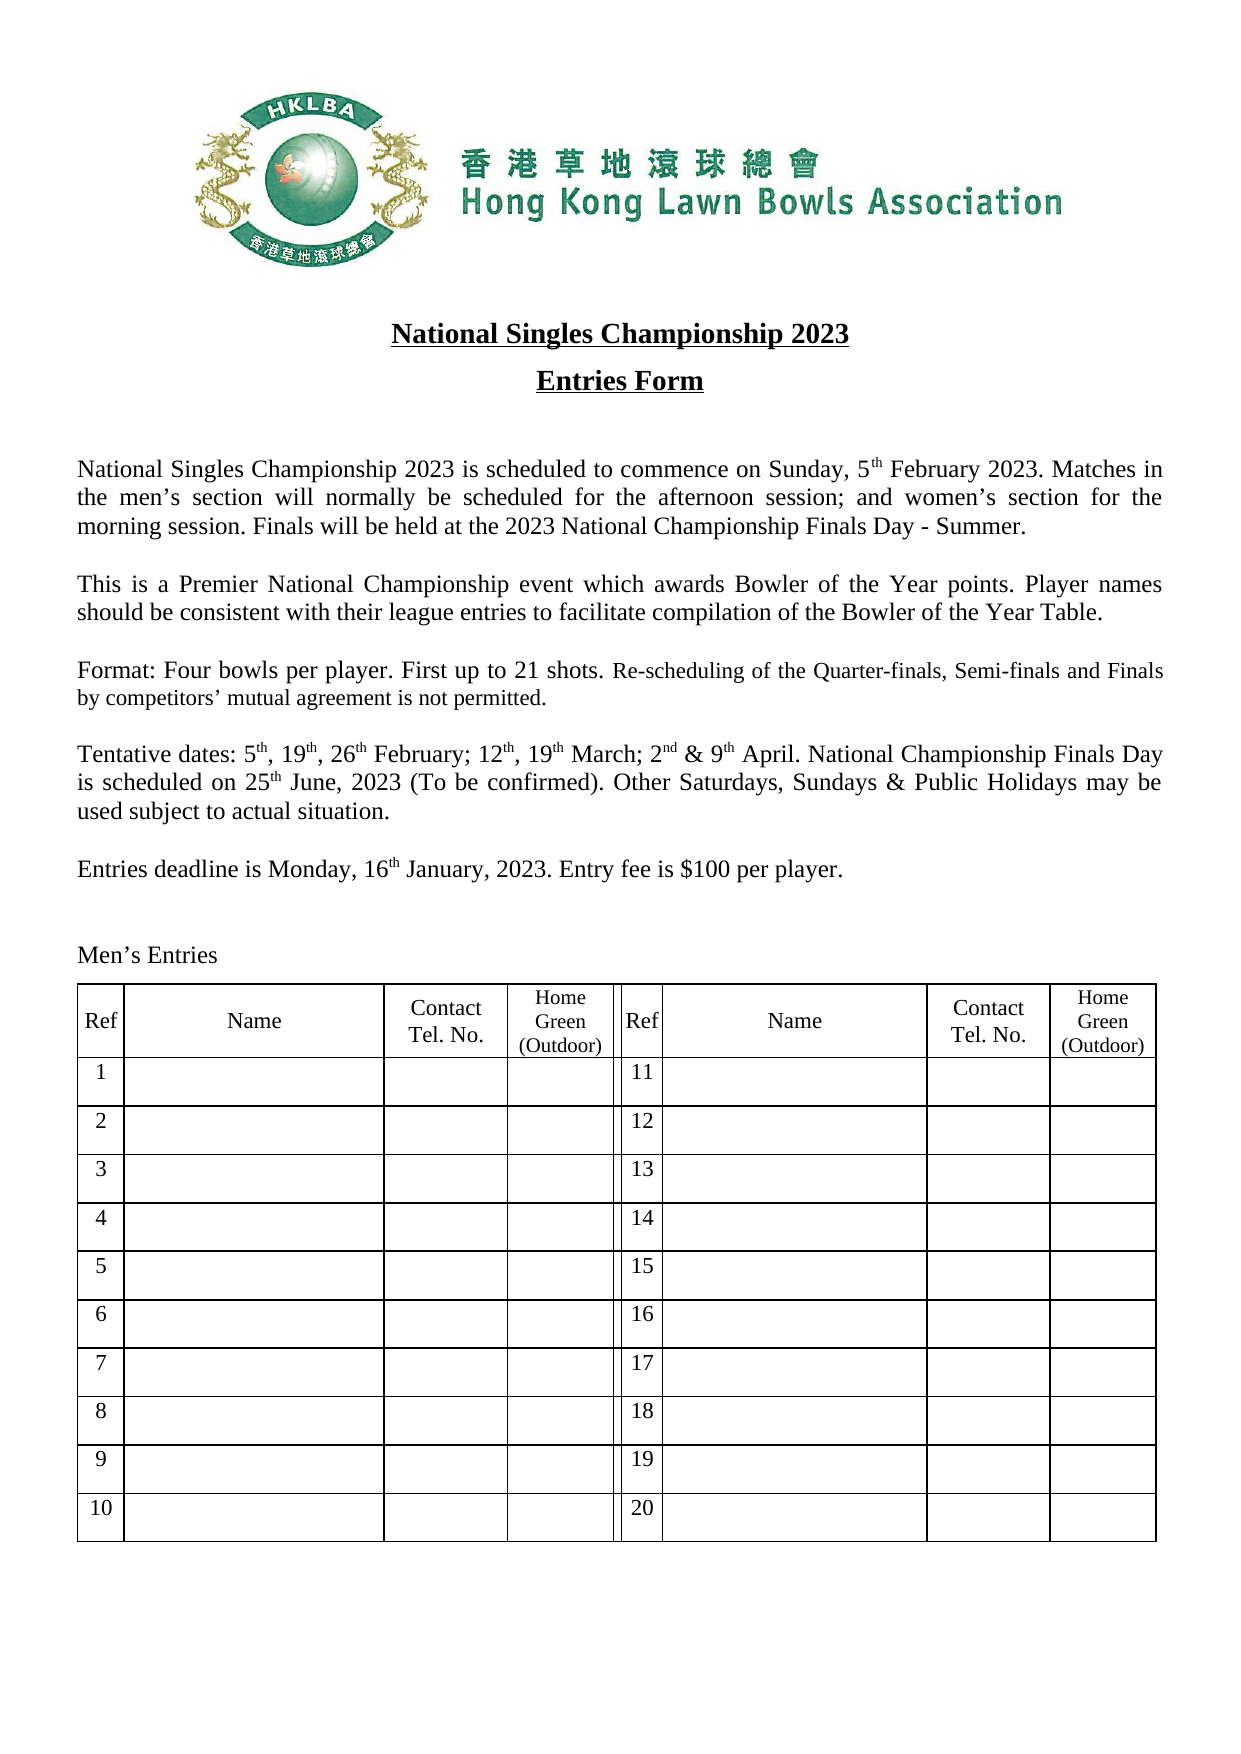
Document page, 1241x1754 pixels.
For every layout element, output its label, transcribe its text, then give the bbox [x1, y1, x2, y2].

table_cell [385, 1058, 507, 1105]
table_cell [614, 1155, 621, 1202]
table_cell 16 [622, 1301, 662, 1347]
table_cell [663, 1155, 926, 1202]
table_cell 12 [622, 1107, 662, 1154]
table_cell [663, 1058, 926, 1105]
table_header Home Green (Outdoor) [1051, 985, 1155, 1057]
table_cell 11 [622, 1058, 662, 1105]
table_cell [508, 1446, 613, 1492]
table_cell [125, 1446, 383, 1492]
table_cell [614, 1446, 621, 1492]
table_cell [614, 1397, 621, 1444]
text Men’s Entries [77, 940, 1163, 969]
table_cell [663, 1494, 926, 1541]
table_cell 9 [78, 1446, 123, 1492]
table_cell [125, 1252, 383, 1299]
table_cell [508, 1494, 613, 1541]
table_cell [385, 1397, 507, 1444]
table_cell [614, 1301, 621, 1347]
table_cell [125, 1058, 383, 1105]
table_cell [125, 1204, 383, 1250]
table_cell 7 [78, 1349, 123, 1396]
table_cell [508, 1252, 613, 1299]
table_header Name [125, 985, 383, 1057]
table_cell [508, 1058, 613, 1105]
table_cell [1051, 1155, 1155, 1202]
table_cell [614, 1107, 621, 1154]
table_cell [928, 1446, 1049, 1492]
table_cell [508, 1397, 613, 1444]
table_cell [928, 1107, 1049, 1154]
table_cell [385, 1301, 507, 1347]
table_cell [614, 1494, 621, 1541]
table_cell [385, 1446, 507, 1492]
table_cell [928, 1397, 1049, 1444]
table_header Home Green (Outdoor) [508, 985, 613, 1057]
table_cell 3 [78, 1155, 123, 1202]
table_cell 2 [78, 1107, 123, 1154]
table_cell [928, 1058, 1049, 1105]
text This is a Premier National Championship event which awards Bowler of the Year points. Player names should be consistent with their league entries to facilitate compilation of the Bowler of the Year Table. [77, 569, 1163, 626]
table_cell 18 [622, 1397, 662, 1444]
text Tentative dates: 5th, 19th, 26th February; 12th, 19th March; 2nd & 9th April. National Championship Finals Day is scheduled on 25th June, 2023 (To be confirmed). Other Saturdays, Sundays & Public Holidays may be used subject to actual situation. [77, 739, 1163, 825]
table_cell [1051, 1058, 1155, 1105]
table_cell [1051, 1107, 1155, 1154]
text National Singles Championship 2023 [77, 317, 1163, 350]
table_cell [1051, 1204, 1155, 1250]
table_cell [663, 1349, 926, 1396]
table_header Contact Tel. No. [385, 985, 507, 1057]
table_header Ref [78, 985, 123, 1057]
table_cell [614, 1058, 621, 1105]
text Entries deadline is Monday, 16th January, 2023. Entry fee is $100 per player. [77, 854, 1163, 882]
table_cell [663, 1446, 926, 1492]
table_cell [663, 1107, 926, 1154]
table_cell 17 [622, 1349, 662, 1396]
table_cell [385, 1107, 507, 1154]
table_cell [928, 1494, 1049, 1541]
table_cell [508, 1301, 613, 1347]
table_cell 4 [78, 1204, 123, 1250]
table_cell 6 [78, 1301, 123, 1347]
table_cell [928, 1155, 1049, 1202]
table_cell [125, 1494, 383, 1541]
text Entries Form [77, 363, 1163, 396]
table_cell [1051, 1494, 1155, 1541]
table_cell [663, 1252, 926, 1299]
table_cell [125, 1301, 383, 1347]
table_cell [508, 1155, 613, 1202]
table_cell [1051, 1301, 1155, 1347]
table_cell [928, 1252, 1049, 1299]
table_cell [125, 1349, 383, 1396]
table_cell [1051, 1397, 1155, 1444]
table_cell [663, 1397, 926, 1444]
table_cell [928, 1301, 1049, 1347]
picture [174, 89, 1066, 283]
table_cell [928, 1204, 1049, 1250]
table_cell [663, 1204, 926, 1250]
table_cell 8 [78, 1397, 123, 1444]
table_header Contact Tel. No. [928, 985, 1049, 1057]
table_cell [614, 1349, 621, 1396]
table_cell [1051, 1252, 1155, 1299]
table_cell [385, 1155, 507, 1202]
table_cell [508, 1107, 613, 1154]
table_cell [385, 1349, 507, 1396]
table_header [614, 985, 621, 1057]
table_cell 15 [622, 1252, 662, 1299]
table_cell [614, 1252, 621, 1299]
table_cell [1051, 1446, 1155, 1492]
table_cell [385, 1494, 507, 1541]
table_cell [385, 1252, 507, 1299]
table_cell 19 [622, 1446, 662, 1492]
table_cell 13 [622, 1155, 662, 1202]
table_cell 14 [622, 1204, 662, 1250]
table_cell 1 [78, 1058, 123, 1105]
table_cell [125, 1155, 383, 1202]
table_header Ref [622, 985, 662, 1057]
table_cell 20 [622, 1494, 662, 1541]
table_header Name [663, 985, 926, 1057]
table_cell [663, 1301, 926, 1347]
table_cell [508, 1349, 613, 1396]
table_cell 10 [78, 1494, 123, 1541]
text National Singles Championship 2023 is scheduled to commence on Sunday, 5th February 2023. Matches in the men’s section will normally be scheduled for the afternoon session; and women’s section for the morning session. Finals will be held at the 2023 National Championship Finals Day - Summer. [77, 454, 1163, 540]
text Format: Four bowls per player. First up to 21 shots. Re-scheduling of the Quarter-finals, Semi-finals and Finals by competitors’ mutual agreement is not permitted. [77, 655, 1163, 710]
table_cell [508, 1204, 613, 1250]
table_cell [125, 1107, 383, 1154]
table_cell [1051, 1349, 1155, 1396]
table_cell [385, 1204, 507, 1250]
table_cell [125, 1397, 383, 1444]
table_cell [928, 1349, 1049, 1396]
table_cell 5 [78, 1252, 123, 1299]
table_cell [614, 1204, 621, 1250]
